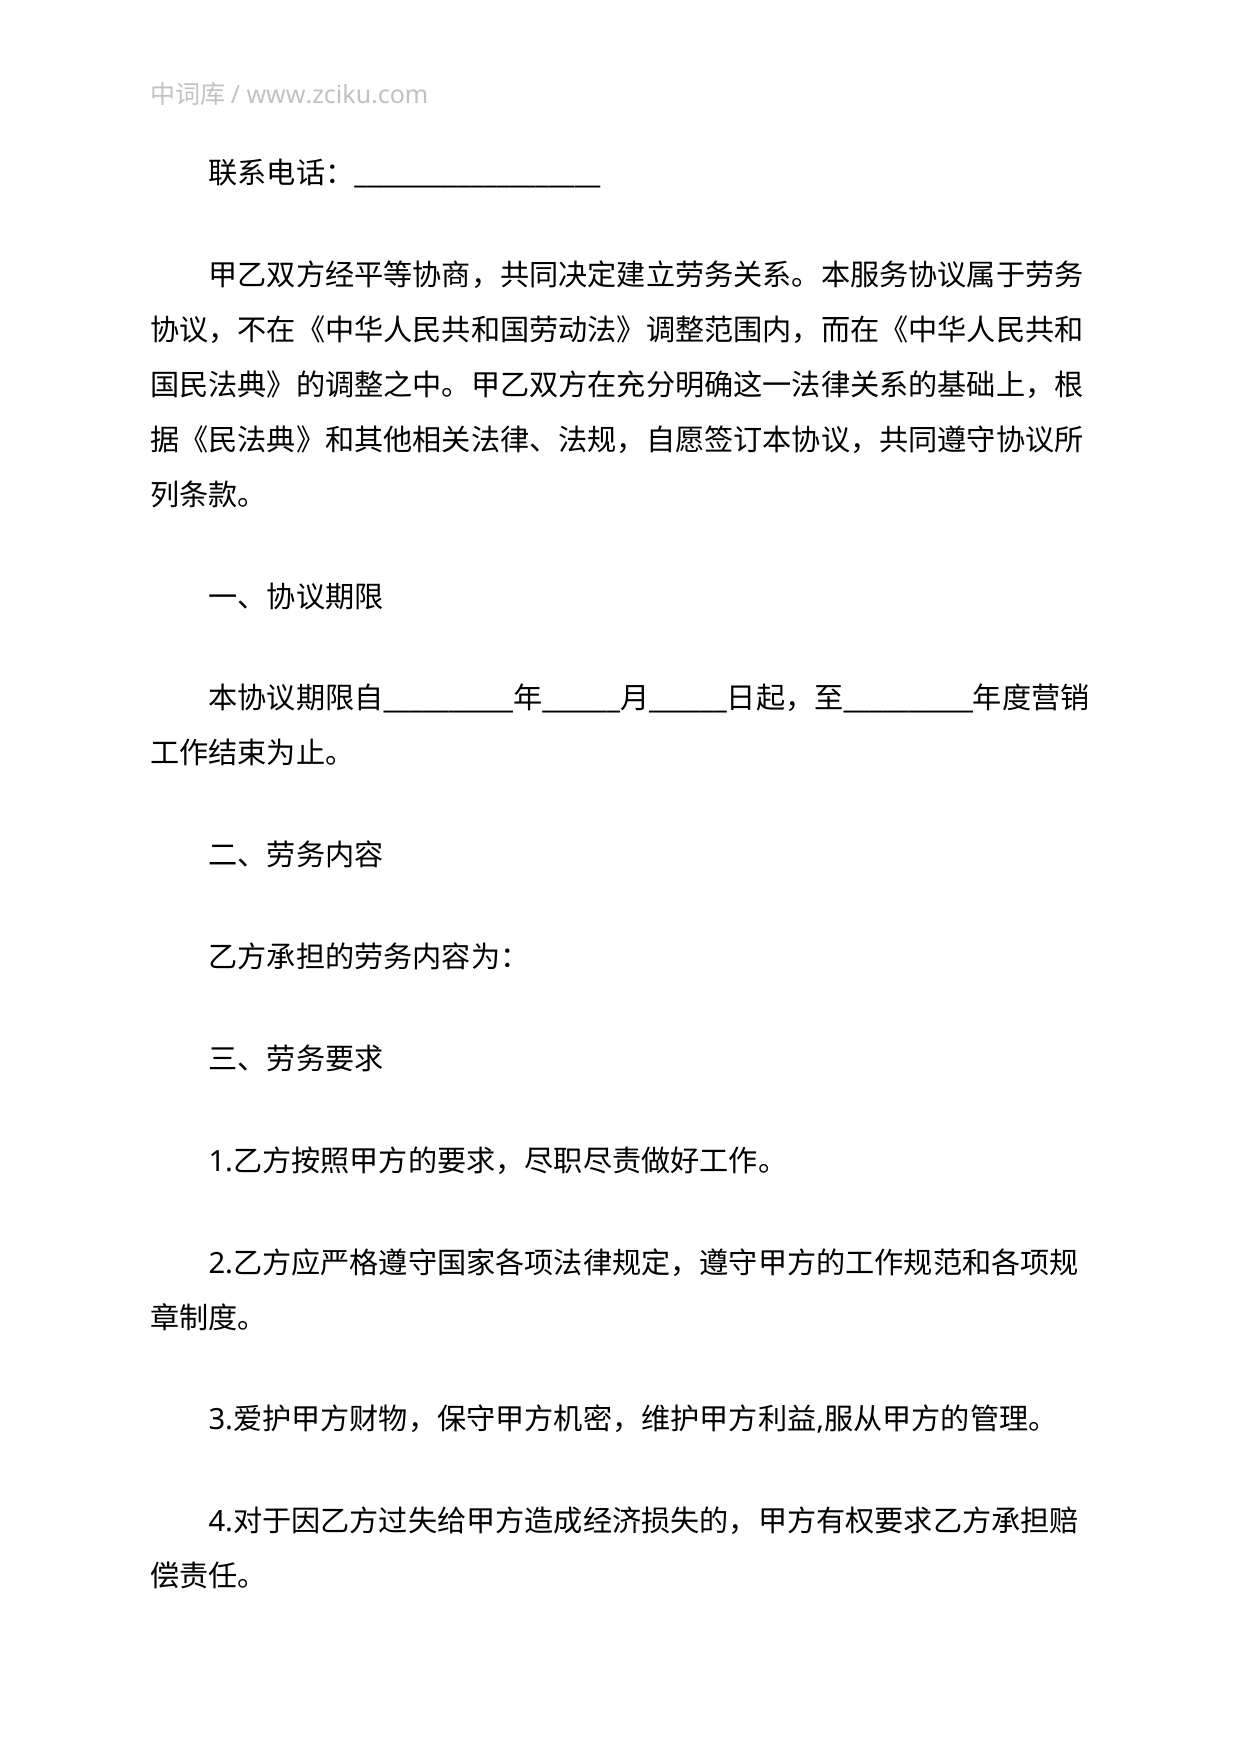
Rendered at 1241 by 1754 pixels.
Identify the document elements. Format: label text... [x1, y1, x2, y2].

text 二、劳务内容 [150, 832, 1090, 874]
text 一、协议期限 [150, 573, 1090, 616]
text 本协议期限自__________年______月______日起，至__________年度营销工作结束为止。 [150, 675, 1090, 772]
text 乙方承担的劳务内容为： [150, 934, 1090, 976]
text 4.对于因乙方过失给甲方造成经济损失的，甲方有权要求乙方承担赔偿责任。 [150, 1498, 1090, 1595]
text 三、劳务要求 [150, 1035, 1090, 1078]
text 联系电话：___________________ [150, 150, 1090, 192]
text 1.乙方按照甲方的要求，尽职尽责做好工作。 [150, 1137, 1090, 1179]
text 3.爱护甲方财物，保守甲方机密，维护甲方利益,服从甲方的管理。 [150, 1396, 1090, 1438]
text 2.乙方应严格遵守国家各项法律规定，遵守甲方的工作规范和各项规章制度。 [150, 1239, 1090, 1336]
text 甲乙双方经平等协商，共同决定建立劳务关系。本服务协议属于劳务协议，不在《中华人民共和国劳动法》调整范围内，而在《中华人民共和国民法典》的调整之中。甲乙双方在充分明确这一法律关系的基础上，根据《民法典》和其他相关法律、法规，自愿签订本协议，共同遵守协议所列条款。 [150, 252, 1090, 514]
